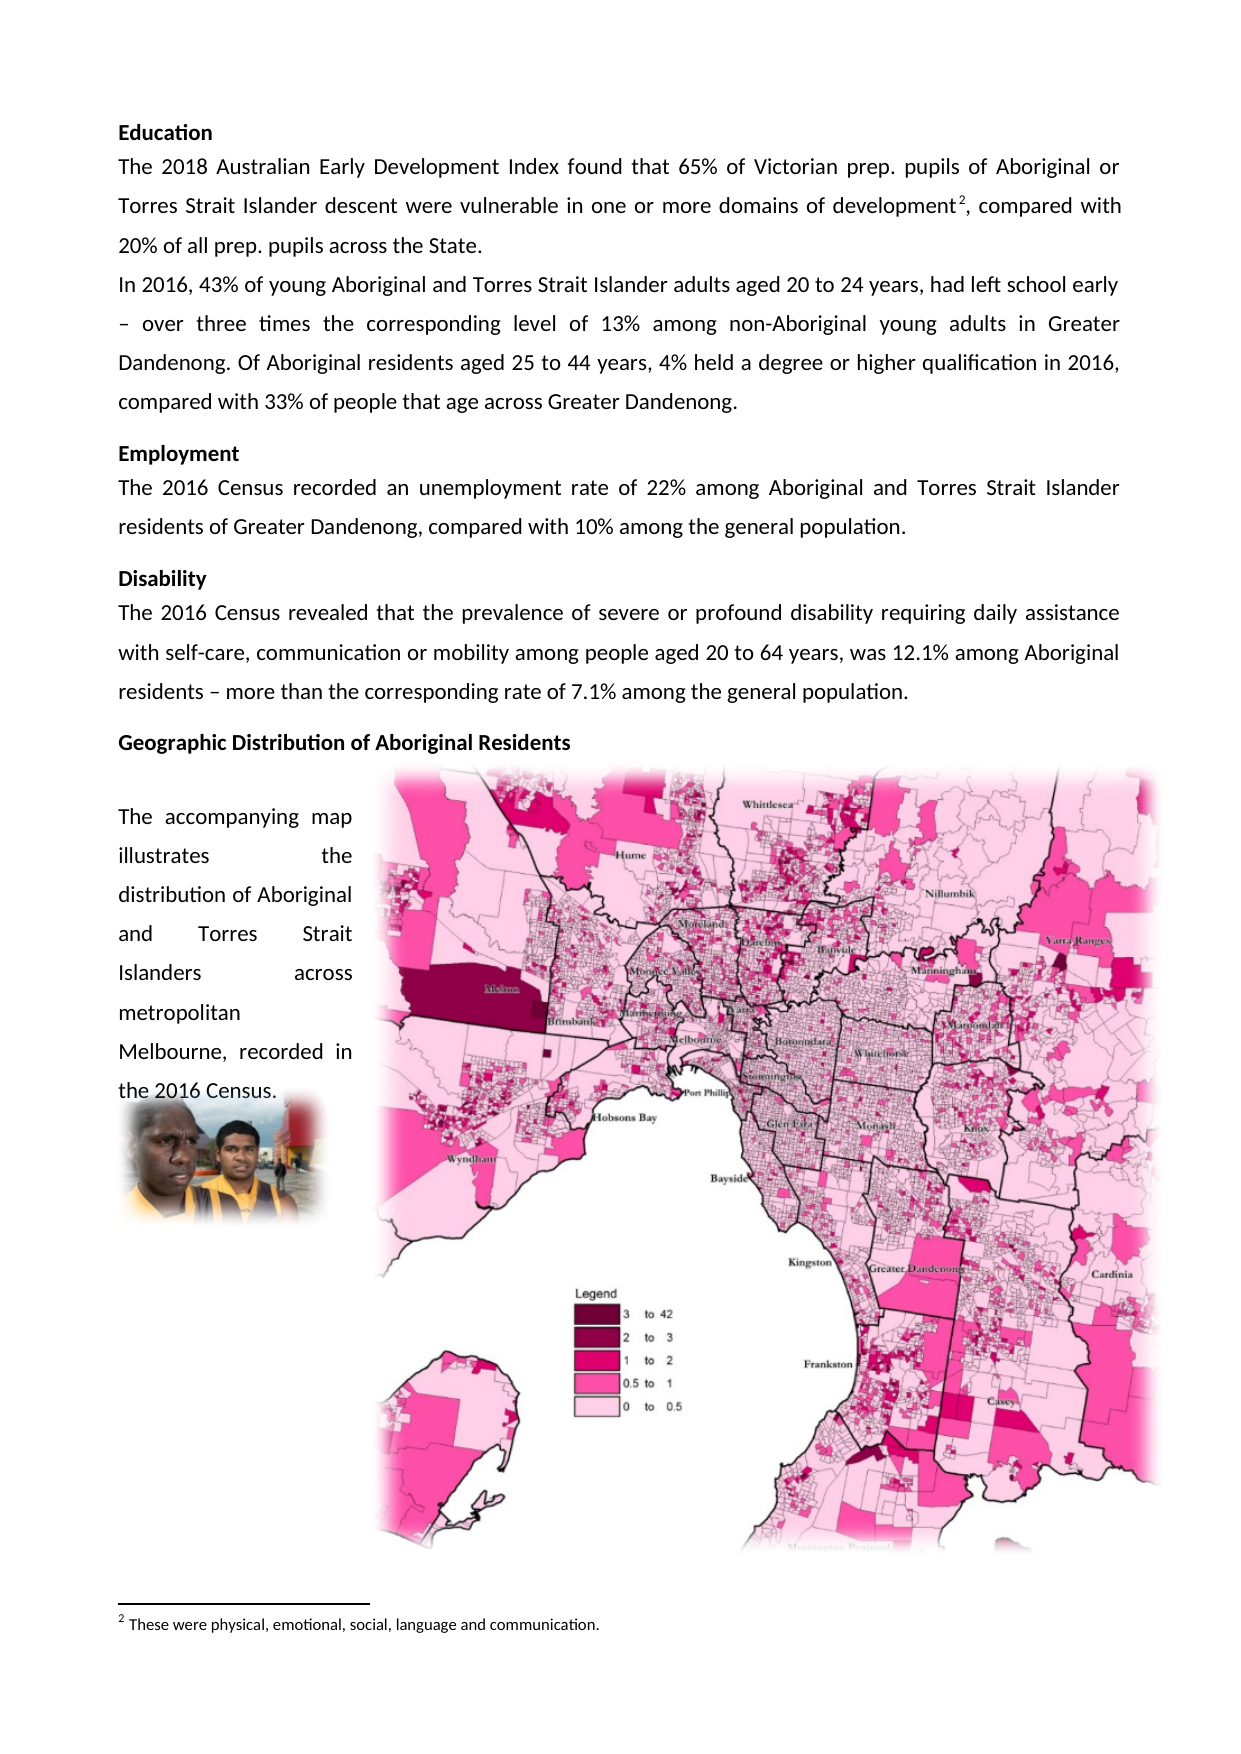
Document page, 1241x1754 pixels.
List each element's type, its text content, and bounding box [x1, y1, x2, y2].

text The accompanying map illustrates the distribution of Aboriginal and Torres Strait Islanders across metropolitan Melbourne, recorded in the 2016 Census. [118, 768, 376, 1070]
text Trends in Social Conditions [118, 1512, 1122, 1579]
text In 2016, 43% of young Aboriginal and Torres Strait Islander adults aged 20 to 24 years, had left school early – over three times the corresponding level of 13% among non-Aboriginal young adults in Greater Dandenong. Of Aboriginal residents aged 25 to 44 years, 4% held a degree or higher qualification in 2016, compared with 33% of people that age across Greater Dandenong. [118, 236, 1122, 381]
picture [146, 1080, 302, 1165]
text The 2018 Australian Early Development Index found that 65% of Victorian prep. pupils of Aboriginal or Torres Strait Islander descent were vulnerable in one or more domains of development, compared with 20% of all prep. pupils across the State. [118, 118, 1122, 224]
text Geographic Distribution of Aboriginal Residents [118, 694, 1122, 722]
text The 2016 Census recorded an unemployment rate of 22% among Aboriginal and Torres Strait Islander residents of Greater Dandenong, compared with 10% among the general population. [118, 439, 1122, 506]
picture [399, 757, 1135, 1494]
text Disability [118, 530, 1122, 558]
text Employment [118, 405, 1122, 433]
text The 2016 Census revealed that the prevalence of severe or profound disability requiring daily assistance with self-care, communication or mobility among people aged 20 to 64 years, was 12.1% among Aboriginal residents – more than the corresponding rate of 7.1% among the general population. [118, 564, 1122, 671]
